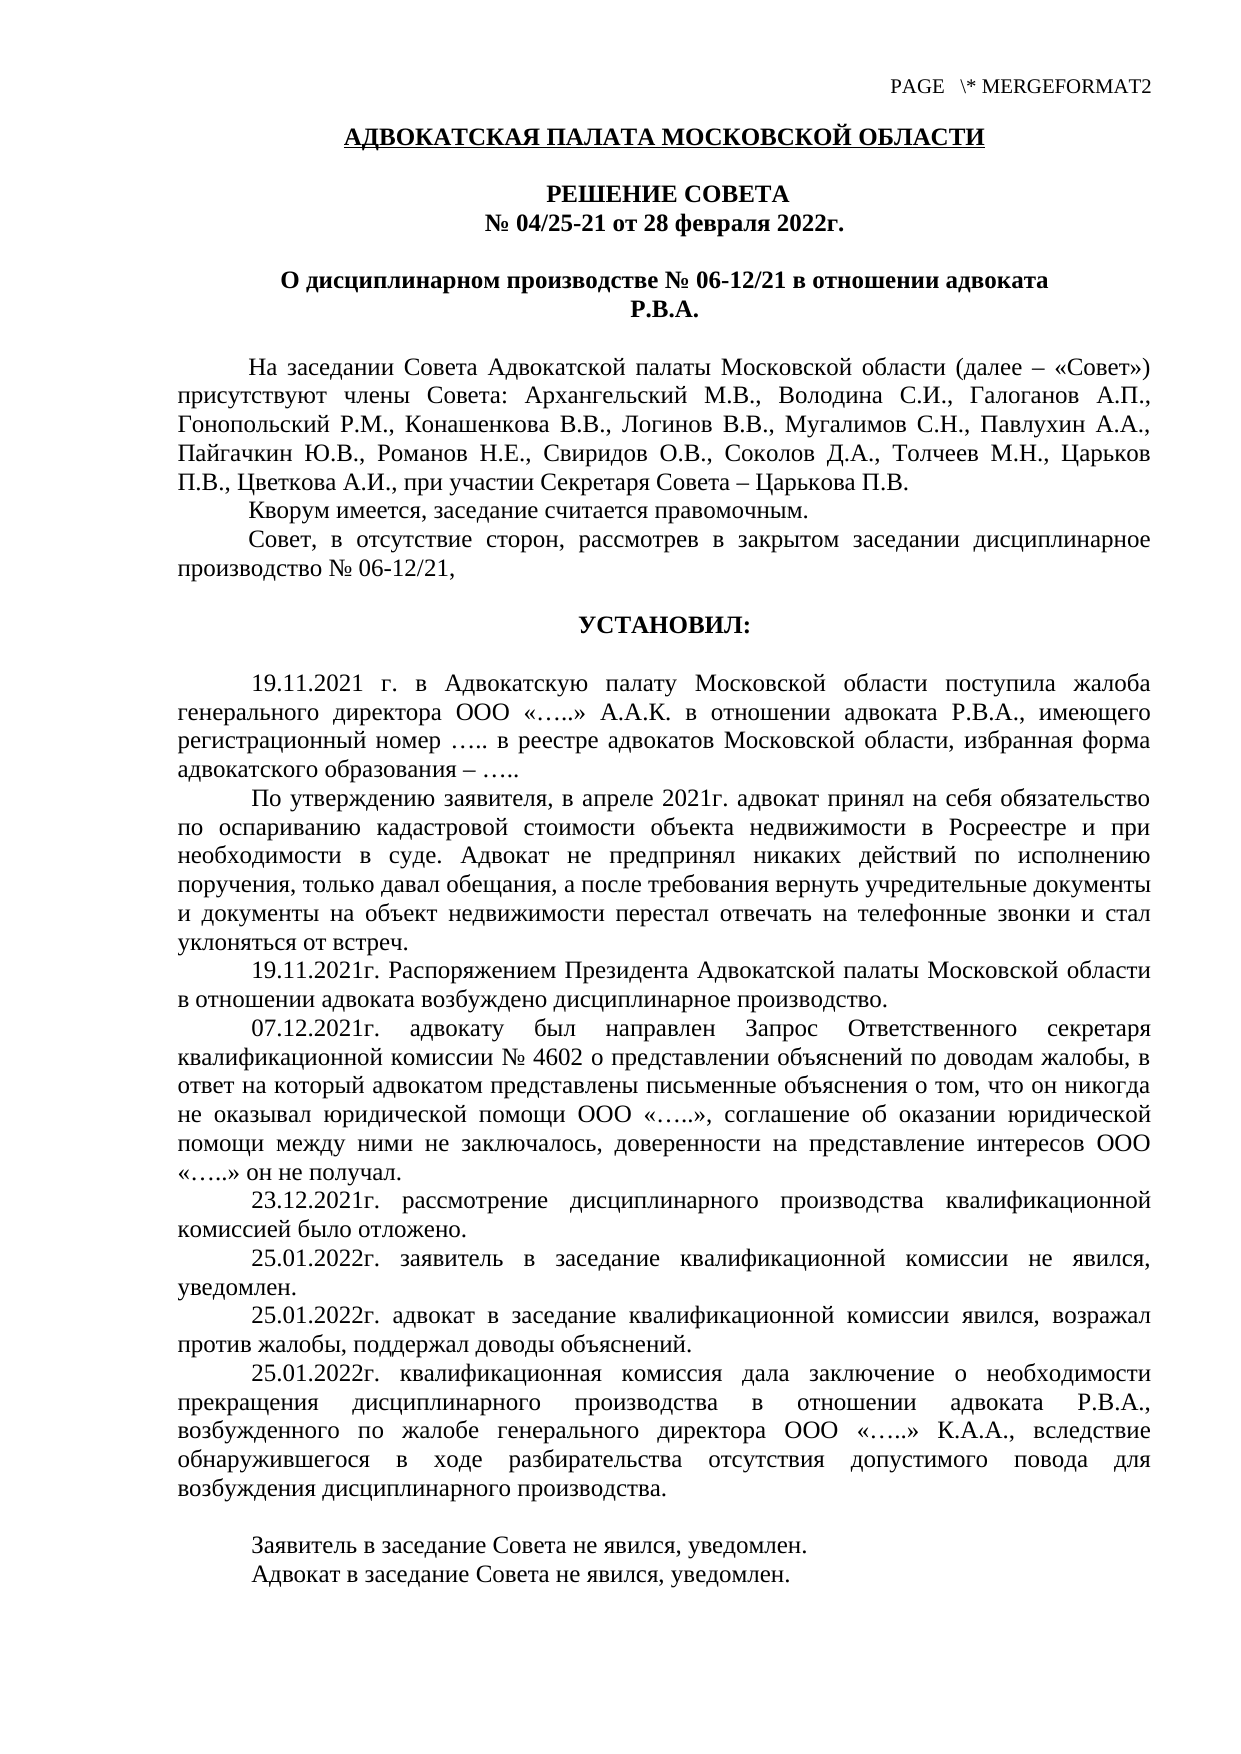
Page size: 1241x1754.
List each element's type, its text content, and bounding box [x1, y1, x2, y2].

text 25.01.2022г. квалификационная комиссия дала заключение о необходимости прекращения дисциплинарного производства в отношении адвоката Р.В.А., возбужденного по жалобе генерального директора ООО «…..» К.А.А., вследствие обнаружившегося в ходе разбирательства отсутствия допустимого повода для возбуждения дисциплинарного производства. [177, 1358, 1152, 1502]
text Р.В.А. [177, 294, 1152, 323]
text УСТАНОВИЛ: [177, 611, 1152, 639]
text № 04/25-21 от 28 февраля 2022г. [177, 208, 1152, 237]
text О дисциплинарном производстве № 06-12/21 в отношении адвоката [177, 266, 1152, 294]
text Адвокат в заседание Совета не явился, уведомлен. [177, 1559, 1152, 1588]
text 23.12.2021г. рассмотрение дисциплинарного производства квалификационной комиссией было отложено. [177, 1186, 1152, 1243]
text адвокатская палата московской области [177, 122, 1152, 151]
text По утверждению заявителя, в апреле 2021г. адвокат принял на себя обязательство по оспариванию кадастровой стоимости объекта недвижимости в Росреестре и при необходимости в суде. Адвокат не предпринял никаких действий по исполнению поручения, только давал обещания, а после требования вернуть учредительные документы и документы на объект недвижимости перестал отвечать на телефонные звонки и стал уклоняться от встреч. [177, 783, 1152, 956]
text Решение СОВЕТА [472, 179, 1152, 208]
text 25.01.2022г. заявитель в заседание квалификационной комиссии не явился, уведомлен. [177, 1243, 1152, 1301]
text Заявитель в заседание Совета не явился, уведомлен. [177, 1531, 1152, 1559]
text На заседании Совета Адвокатской палаты Московской области (далее – «Совет») присутствуют члены Совета: Архангельский М.В., Володина С.И., Галоганов А.П., Гонопольский Р.М., Конашенкова В.В., Логинов В.В., Мугалимов С.Н., Павлухин А.А., Пайгачкин Ю.В., Романов Н.Е., Свиридов О.В., Соколов Д.А., Толчеев М.Н., Царьков П.В., Цветкова А.И., при участии Секретаря Совета – Царькова П.В. [177, 352, 1152, 496]
text 25.01.2022г. адвокат в заседание квалификационной комиссии явился, возражал против жалобы, поддержал доводы объяснений. [177, 1301, 1152, 1358]
text 19.11.2021 г. в Адвокатскую палату Московской области поступила жалоба генерального директора ООО «…..» А.А.К. в отношении адвоката Р.В.А., имеющего регистрационный номер ….. в реестре адвокатов Московской области, избранная форма адвокатского образования – ….. [177, 668, 1152, 783]
text 07.12.2021г. адвокату был направлен Запрос Ответственного секретаря квалификационной комиссии № 4602 о представлении объяснений по доводам жалобы, в ответ на который адвокатом представлены письменные объяснения о том, что он никогда не оказывал юридической помощи ООО «…..», соглашение об оказании юридической помощи между ними не заключалось, доверенности на представление интересов ООО «…..» он не получал. [177, 1013, 1152, 1186]
text 19.11.2021г. Распоряжением Президента Адвокатской палаты Московской области в отношении адвоката возбуждено дисциплинарное производство. [177, 956, 1152, 1013]
text Кворум имеется, заседание считается правомочным. [177, 496, 1152, 524]
text Совет, в отсутствие сторон, рассмотрев в закрытом заседании дисциплинарное производство № 06-12/21, [177, 524, 1152, 582]
